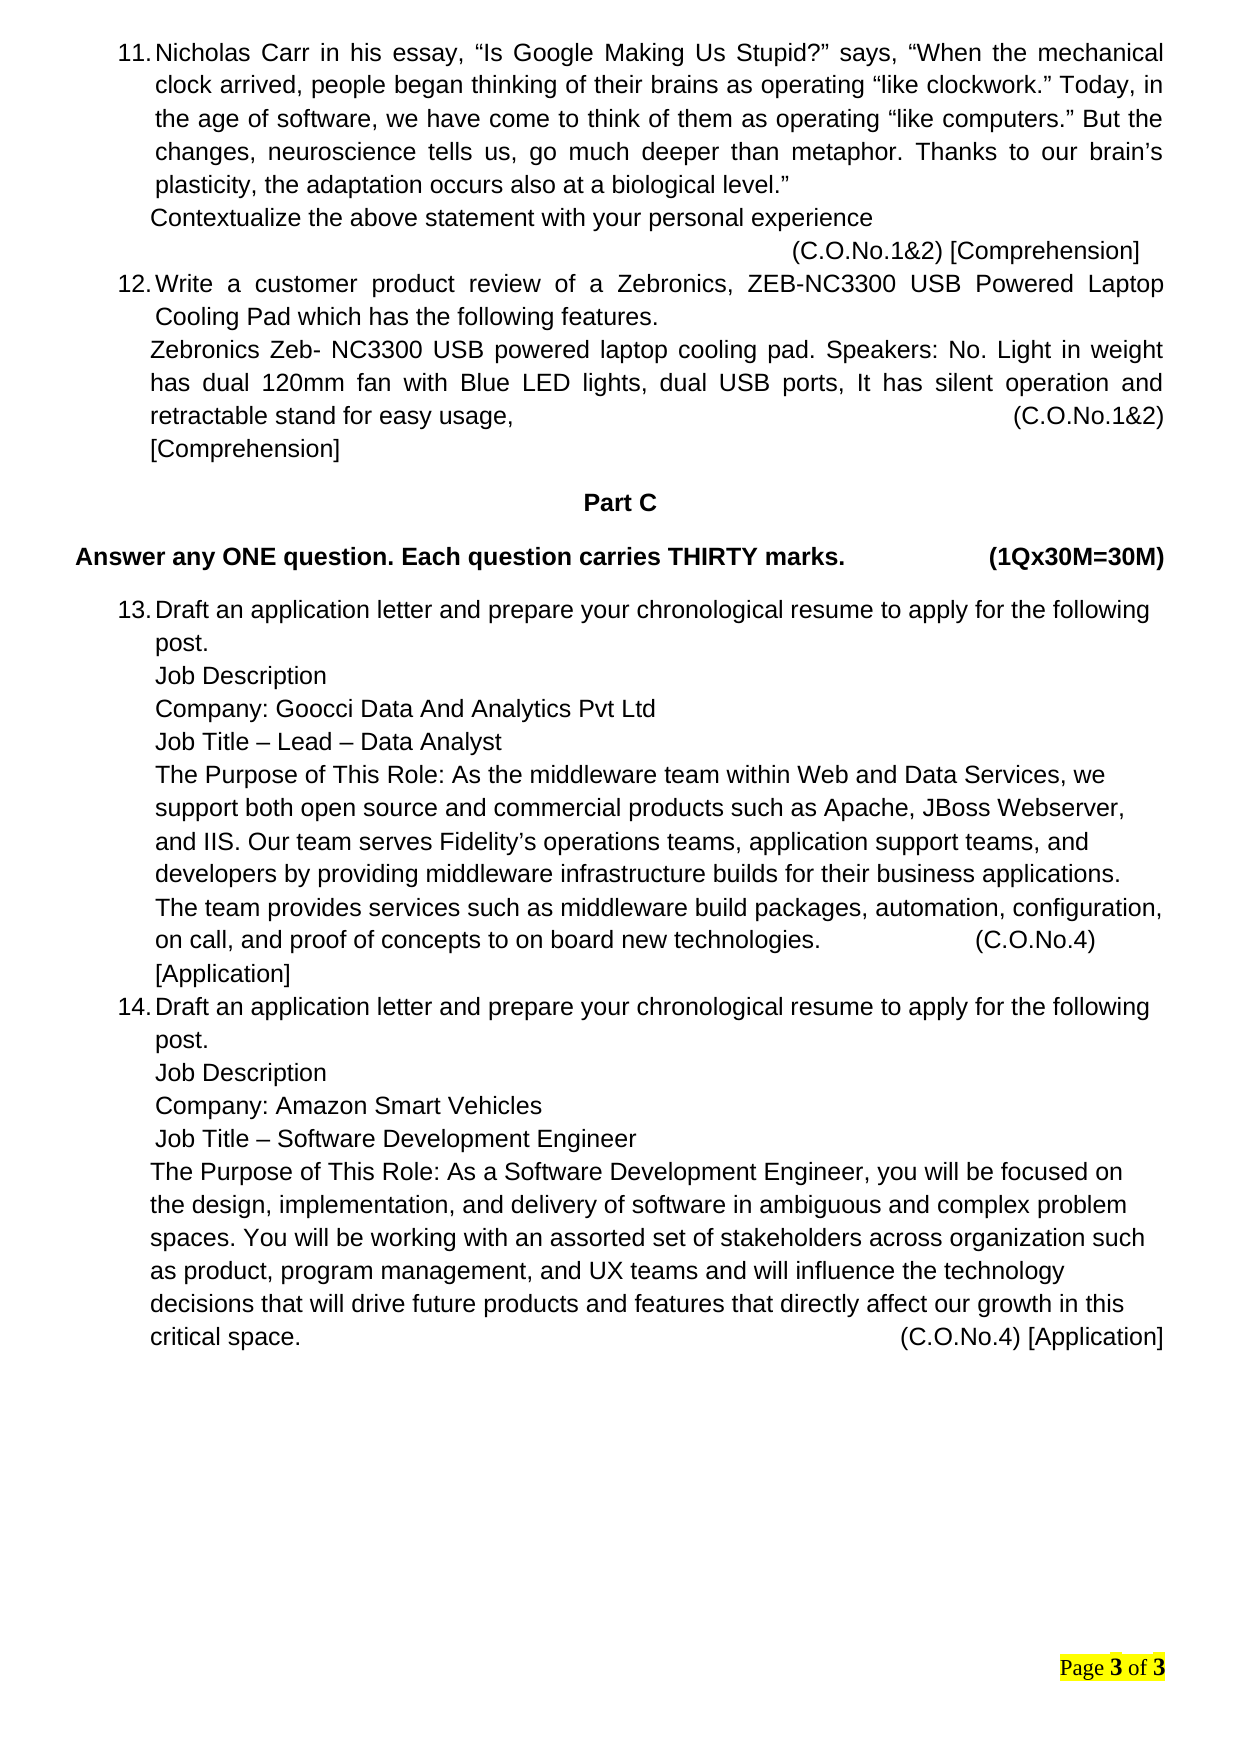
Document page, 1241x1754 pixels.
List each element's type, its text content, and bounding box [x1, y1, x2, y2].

list Draft an application letter and prepare your chronological resume to apply for the following post. Job Description Company: Amazon Smart Vehicles Job Title – Software Development Engineer [117, 992, 1165, 1152]
list The Purpose of This Role: As a Software Development Engineer, you will be focused on the design, implementation, and delivery of software in ambiguous and complex problem spaces. You will be working with an assorted set of stakeholders across organization such as product, program management, and UX teams and will influence the technology decisions that will drive future products and features that directly affect our growth in this critical space. (C.O.No.4) [Application] [150, 1157, 1165, 1351]
list Draft an application letter and prepare your chronological resume to apply for the following post. Job Description Company: Goocci Data And Analytics Pvt Ltd Job Title – Lead – Data Analyst The Purpose of This Role: As the middleware team within Web and Data Services, we support both open source and commercial products such as Apache, JBoss Webserver, and IIS. Our team serves Fidelity’s operations teams, application support teams, and developers by providing middleware infrastructure builds for their business applications. The team provides services such as middleware build packages, automation, configuration, on call, and proof of concepts to on board new technologies. (C.O.No.4) [Application] [117, 595, 1165, 987]
list Zebronics Zeb- NC3300 USB powered laptop cooling pad. Speakers: No. Light in weight has dual 120mm fan with Blue LED lights, dual USB ports, It has silent operation and retractable stand for easy usage, (C.O.No.1&2) [Comprehension] [150, 335, 1165, 462]
list Contextualize the above statement with your personal experience (C.O.No.1&2) [Comprehension] [150, 203, 1165, 264]
list Nicholas Carr in his essay, “Is Google Making Us Stupid?” says, “When the mechanical clock arrived, people began thinking of their brains as operating “like clockwork.” Today, in the age of software, we have come to think of them as operating “like computers.” But the changes, neuroscience tells us, go much deeper than metaphor. Thanks to our brain’s plasticity, the adaptation occurs also at a biological level.” [117, 37, 1165, 198]
text Part C [75, 488, 1165, 516]
list Write a customer product review of a Zebronics, ZEB-NC3300 USB Powered Laptop Cooling Pad which has the following features. [117, 269, 1165, 330]
text Answer any ONE question. Each question carries THIRTY marks. (1Qx30M=30M) [75, 541, 1165, 570]
